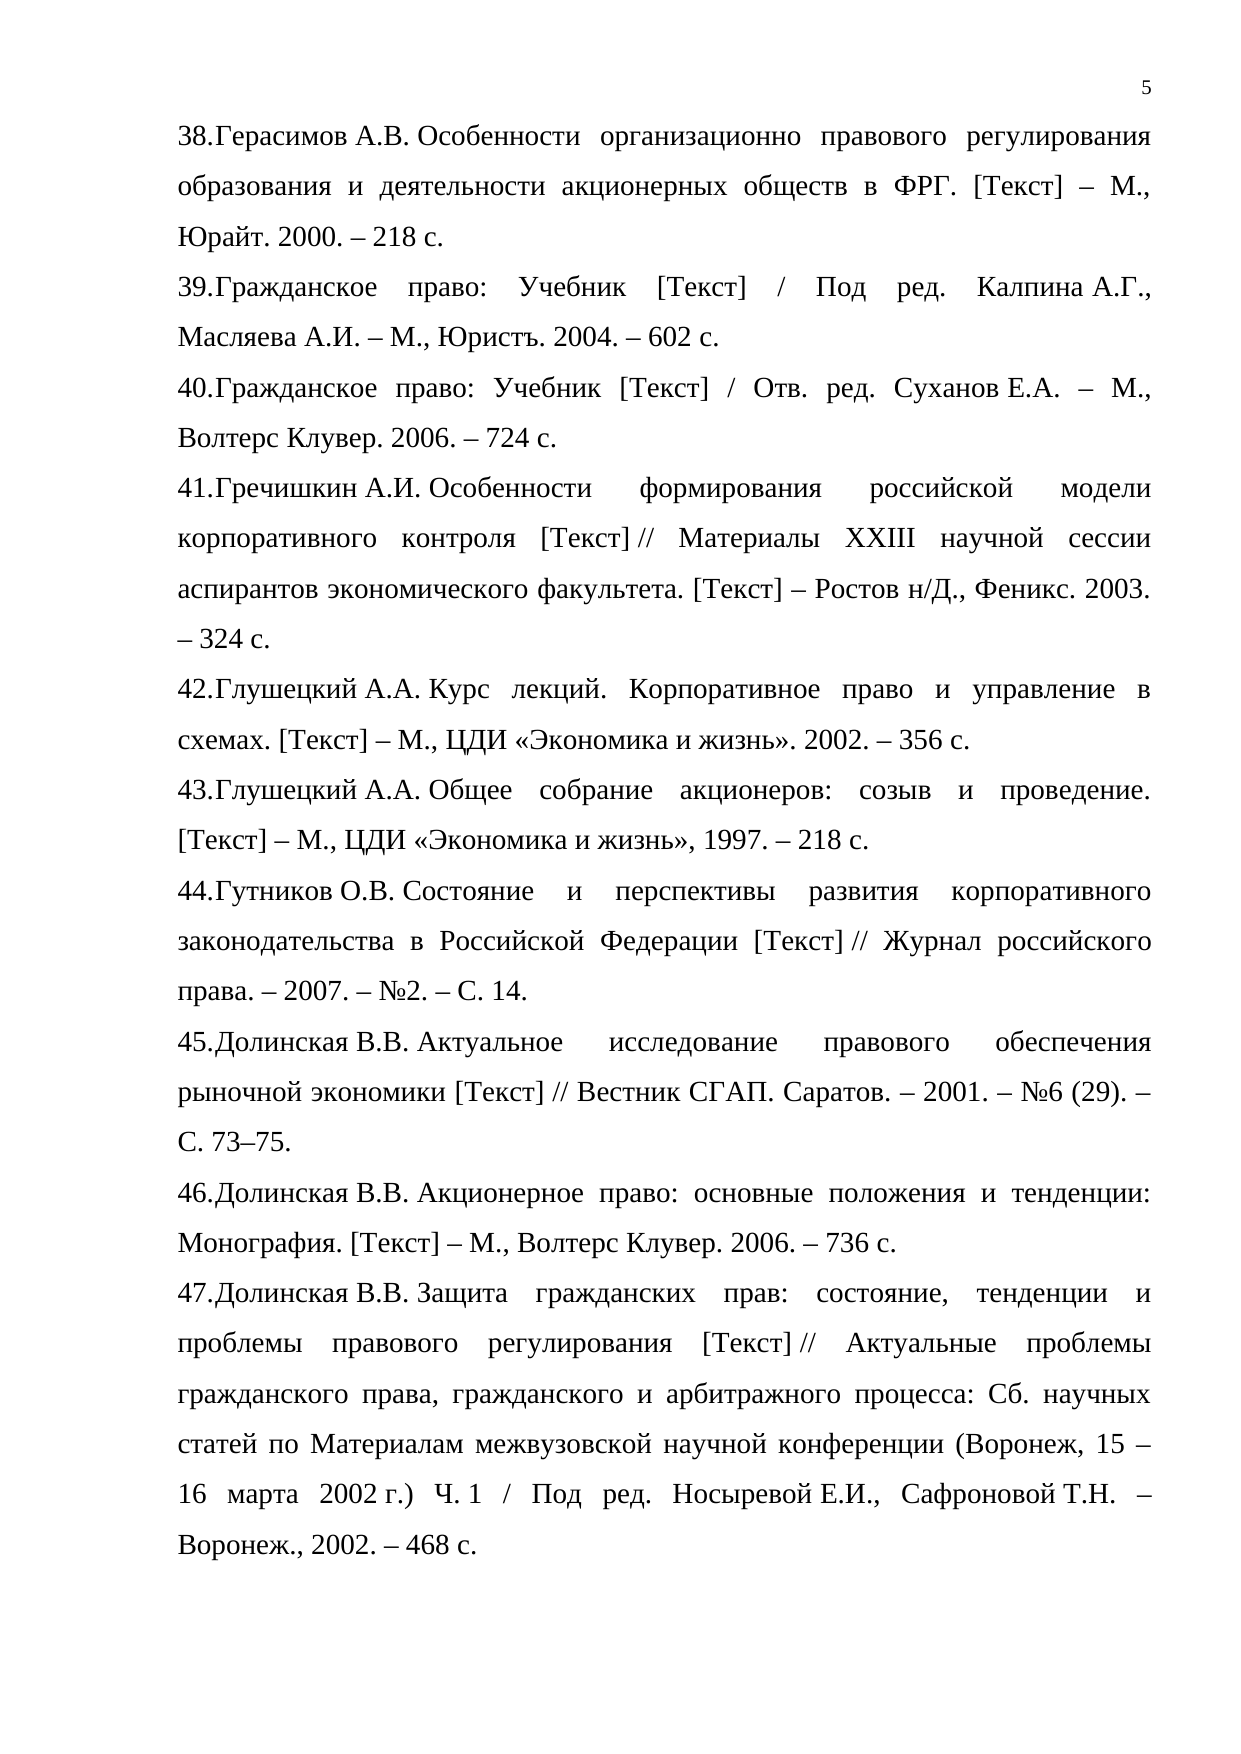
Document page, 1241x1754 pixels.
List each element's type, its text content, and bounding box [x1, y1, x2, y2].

list Долинская В.В. Акционерное право: основные положения и тенденции: Монография. [Текст] – М., Волтерс Клувер. 2006. – 736 с. [177, 1175, 1152, 1258]
list Долинская В.В. Актуальное исследование правового обеспечения рыночной экономики [Текст] // Вестник СГАП. Саратов. – 2001. – №6 (29). – С. 73–75. [177, 1024, 1152, 1158]
list Глушецкий А.А. Курс лекций. Корпоративное право и управление в схемах. [Текст] – М., ЦДИ «Экономика и жизнь». 2002. – 356 с. [177, 672, 1152, 755]
list Гражданское право: Учебник [Текст] / Под ред. Калпина А.Г., Масляева А.И. – М., Юристъ. 2004. – 602 с. [177, 269, 1152, 353]
list Герасимов А.В. Особенности организационно правового регулирования образования и деятельности акционерных обществ в ФРГ. [Текст] – М., Юрайт. 2000. – 218 с. [177, 118, 1152, 252]
list Гречишкин А.И. Особенности формирования российской модели корпоративного контроля [Текст] // Материалы XXIII научной сессии аспирантов экономического факультета. [Текст] – Ростов н/Д., Феникс. 2003. – 324 с. [177, 470, 1152, 655]
list Глушецкий А.А. Общее собрание акционеров: созыв и проведение. [Текст] – М., ЦДИ «Экономика и жизнь», 1997. – 218 с. [177, 772, 1152, 856]
list Гражданское право: Учебник [Текст] / Отв. ред. Суханов Е.А. – М., Волтерс Клувер. 2006. – 724 с. [177, 370, 1152, 453]
list Долинская В.В. Защита гражданских прав: состояние, тенденции и проблемы правового регулирования [Текст] // Актуальные проблемы гражданского права, гражданского и арбитражного процесса: Сб. научных статей по Материалам межвузовской научной конференции (Воронеж, 15 – 16 марта 2002 г.) Ч. 1 / Под ред. Носыревой Е.И., Сафроновой Т.Н. – Воронеж., 2002. – 468 с. [177, 1275, 1152, 1560]
list Гутников О.В. Состояние и перспективы развития корпоративного законодательства в Российской Федерации [Текст] // Журнал российского права. – 2007. – №2. – С. 14. [177, 873, 1152, 1007]
